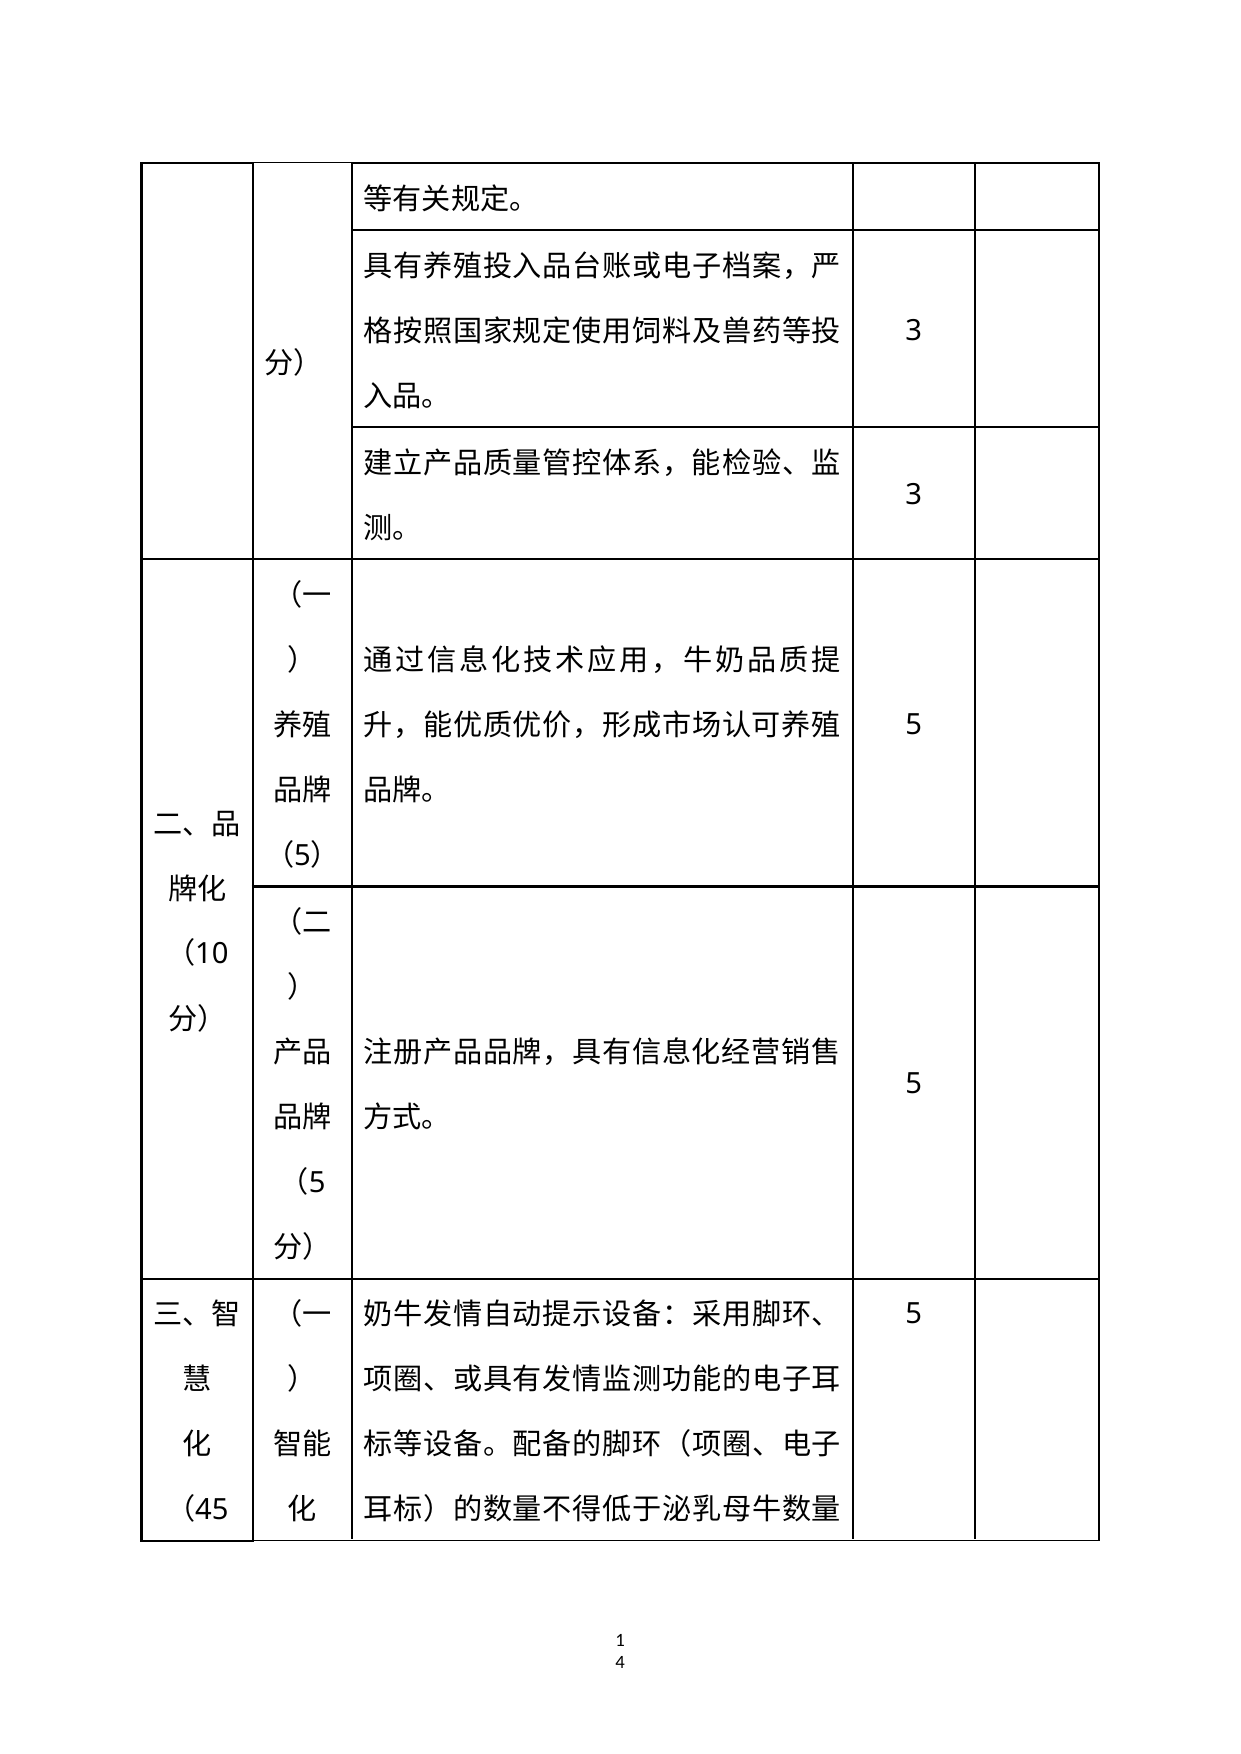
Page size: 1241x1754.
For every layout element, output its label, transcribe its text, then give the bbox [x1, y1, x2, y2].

table_cell 3 [854, 231, 974, 426]
table_cell 5 [854, 888, 974, 1277]
table_cell [976, 164, 1098, 229]
table_cell 3 [854, 428, 974, 558]
table_cell （一） 智能化 硬件装备（20分） [254, 1280, 351, 1539]
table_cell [353, 164, 852, 229]
table_cell 二、品牌化 （10分） [143, 560, 252, 1277]
table_cell 5 [854, 560, 974, 885]
table_cell [976, 428, 1098, 558]
table_cell 建立产品质量管控体系，能检验、监测。 [353, 428, 852, 558]
table_cell [976, 1280, 1098, 1539]
table_cell 三、智慧 化（45分） [143, 1280, 252, 1539]
table_cell 5 [854, 1280, 974, 1539]
table_cell 通过信息化技术应用，牛奶品质提升，能优质优价，形成市场认可养殖品牌。 [353, 560, 852, 885]
table_cell （一） 养殖品牌（5） [254, 560, 351, 885]
table_cell [976, 560, 1098, 885]
table_cell （二） 产品品牌（5分） [254, 888, 351, 1277]
table_cell （二） 管理标准化（9分） [254, 163, 351, 558]
table_cell 3 [854, 164, 974, 229]
table_cell 具有养殖投入品台账或电子档案，严格按照国家规定使用饲料及兽药等投入品。 [353, 231, 852, 426]
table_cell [353, 1280, 852, 1539]
table_cell [976, 231, 1098, 426]
table_cell [976, 888, 1098, 1277]
table_cell 注册产品品牌，具有信息化经营销售方式。 [353, 888, 852, 1277]
